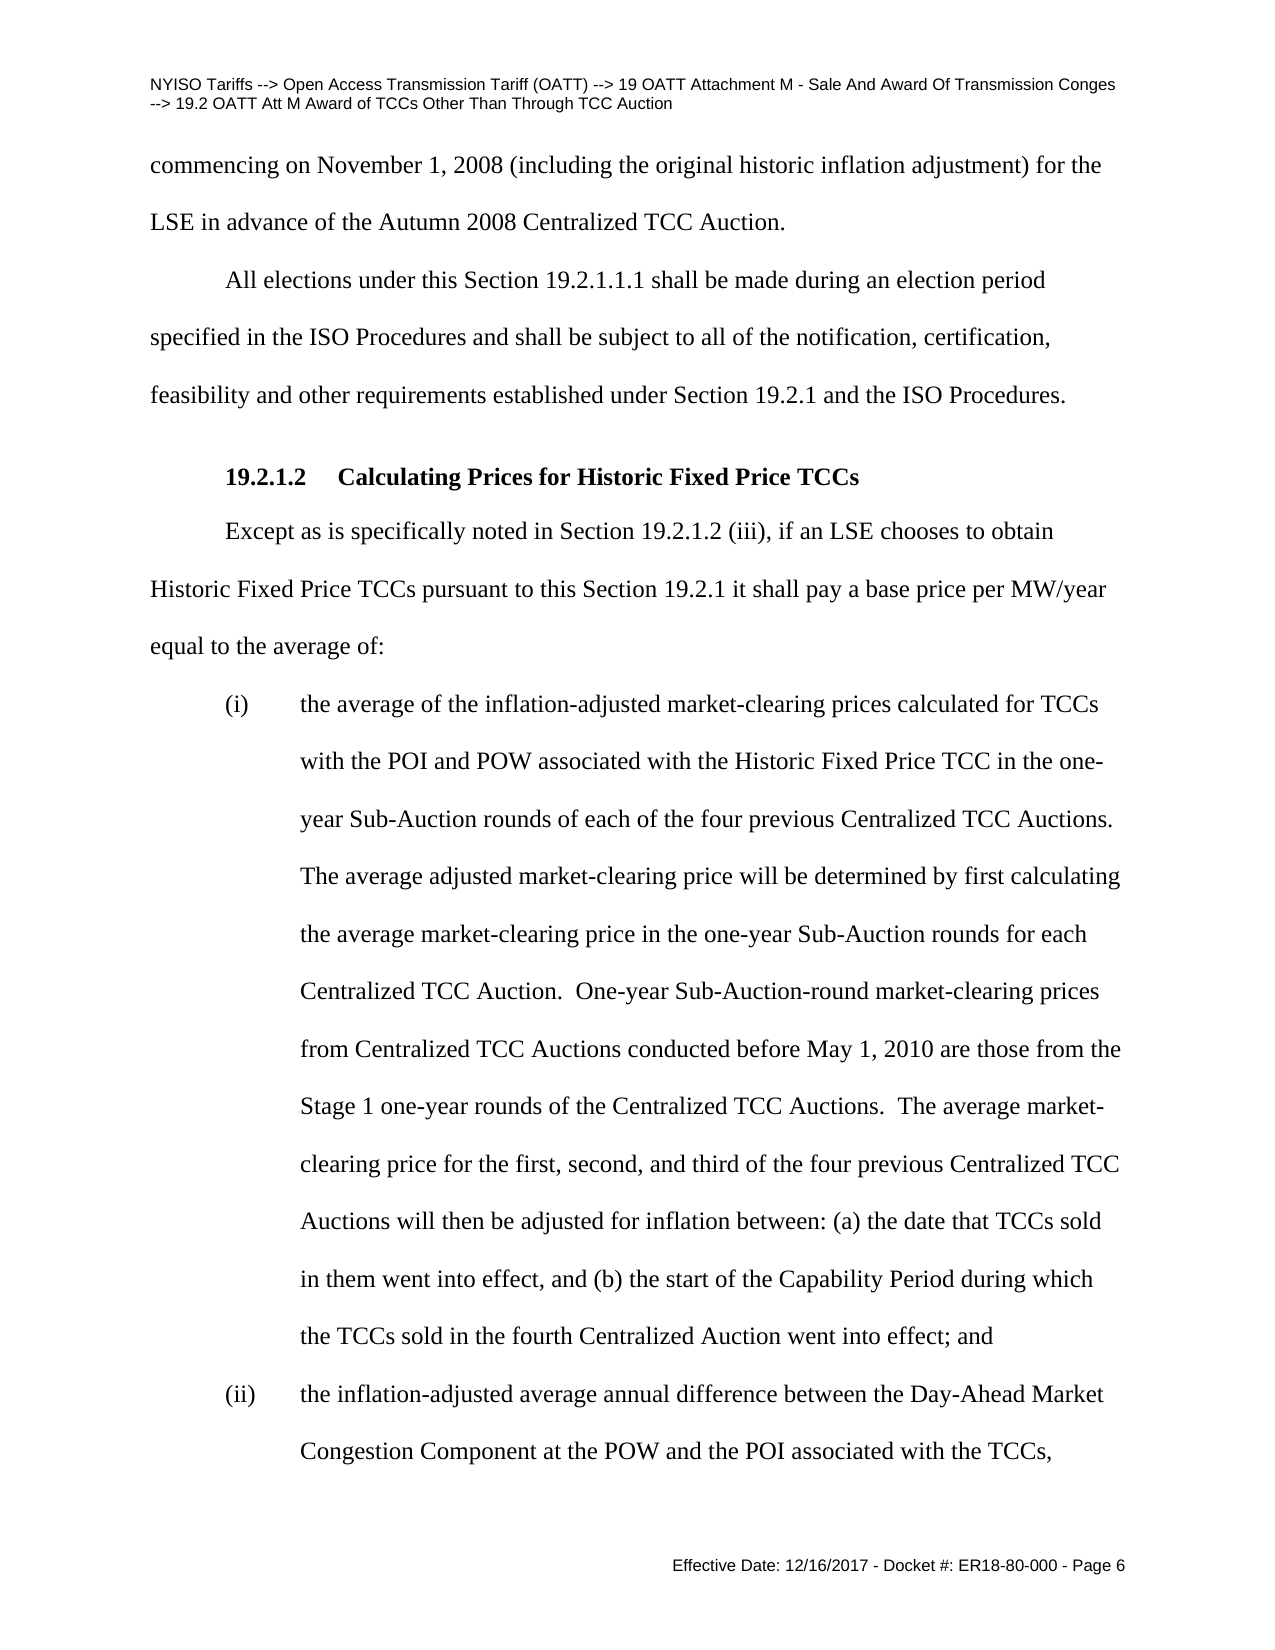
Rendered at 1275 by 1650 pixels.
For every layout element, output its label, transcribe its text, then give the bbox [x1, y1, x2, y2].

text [225, 1379, 1125, 1465]
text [150, 150, 1125, 236]
text Except as is specifically noted in Section 19.2.1.2 (iii), if an LSE chooses to obtain Historic Fixed Price TCCs pursuant to this Section 19.2.1 it shall pay a base price per MW/year equal to the average of: [150, 516, 1125, 660]
text All elections under this Section 19.2.1.1.1 shall be made during an election period specified in the ISO Procedures and shall be subject to all of the notification, certification, feasibility and other requirements established under Section 19.2.1 and the ISO Procedures. [150, 265, 1125, 409]
subtitle 19.2.1.2 Calculating Prices for Historic Fixed Price TCCs [225, 462, 1125, 491]
text (i) the average of the inflation-adjusted market-clearing prices calculated for TCCs with the POI and POW associated with the Historic Fixed Price TCC in the one-year Sub-Auction rounds of each of the four previous Centralized TCC Auctions. The average adjusted market-clearing price will be determined by first calculating the average market-clearing price in the one-year Sub-Auction rounds for each Centralized TCC Auction. One-year Sub-Auction-round market-clearing prices from Centralized TCC Auctions conducted before May 1, 2010 are those from the Stage 1 one-year rounds of the Centralized TCC Auctions. The average market-clearing price for the first, second, and third of the four previous Centralized TCC Auctions will then be adjusted for inflation between: (a) the date that TCCs sold in them went into effect, and (b) the start of the Capability Period during which the TCCs sold in the fourth Centralized Auction went into effect; and [225, 689, 1125, 1350]
